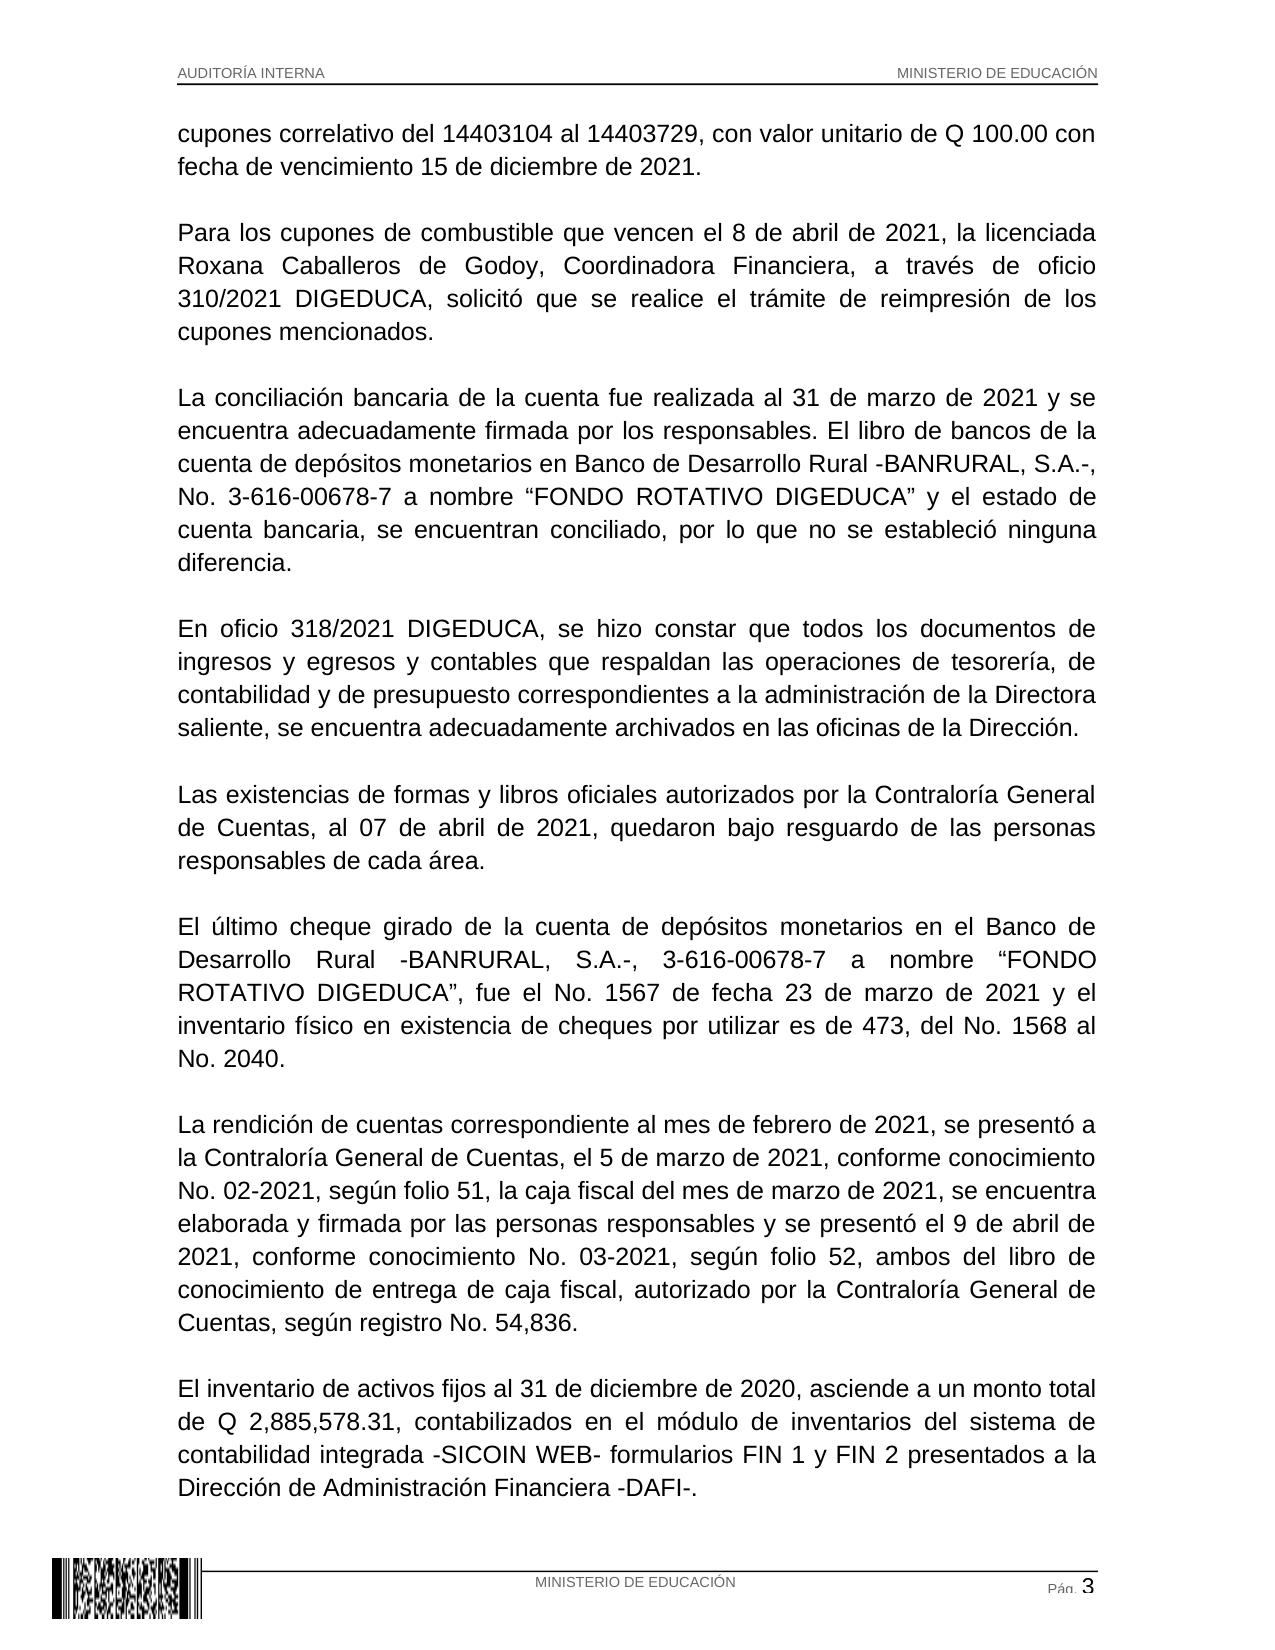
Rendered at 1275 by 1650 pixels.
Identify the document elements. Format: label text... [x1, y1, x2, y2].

text El último cheque girado de la cuenta de depósitos monetarios en el Banco de Desarrollo Rural -BANRURAL, S.A.-, 3-616-00678-7 a nombre “FONDO ROTATIVO DIGEDUCA”, fue el No. 1567 de fecha 23 de marzo de 2021 y el inventario físico en existencia de cheques por utilizar es de 473, del No. 1568 al No. 2040. [177, 912, 1098, 1073]
text cupones correlativo del 14403104 al 14403729, con valor unitario de Q 100.00 con fecha de vencimiento 15 de diciembre de 2021. [177, 119, 1098, 181]
text Las existencias de formas y libros oficiales autorizados por la Contraloría General de Cuentas, al 07 de abril de 2021, quedaron bajo resguardo de las personas responsables de cada área. [177, 779, 1098, 874]
text La rendición de cuentas correspondiente al mes de febrero de 2021, se presentó a la Contraloría General de Cuentas, el 5 de marzo de 2021, conforme conocimiento No. 02-2021, según folio 51, la caja fiscal del mes de marzo de 2021, se encuentra elaborada y firmada por las personas responsables y se presentó el 9 de abril de 2021, conforme conocimiento No. 03-2021, según folio 52, ambos del libro de conocimiento de entrega de caja fiscal, autorizado por la Contraloría General de Cuentas, según registro No. 54,836. [177, 1110, 1098, 1337]
text En oficio 318/2021 DIGEDUCA, se hizo constar que todos los documentos de ingresos y egresos y contables que respaldan las operaciones de tesorería, de contabilidad y de presupuesto correspondientes a la administración de la Directora saliente, se encuentra adecuadamente archivados en las oficinas de la Dirección. [177, 614, 1098, 742]
text Para los cupones de combustible que vencen el 8 de abril de 2021, la licenciada Roxana Caballeros de Godoy, Coordinadora Financiera, a través de oficio 310/2021 DIGEDUCA, solicitó que se realice el trámite de reimpresión de los cupones mencionados. [177, 218, 1098, 346]
text El inventario de activos fijos al 31 de diciembre de 2020, asciende a un monto total de Q 2,885,578.31, contabilizados en el módulo de inventarios del sistema de contabilidad integrada -SICOIN WEB- formularios FIN 1 y FIN 2 presentados a la Dirección de Administración Financiera -DAFI-. [177, 1374, 1098, 1502]
picture [52, 1558, 202, 1619]
text La conciliación bancaria de la cuenta fue realizada al 31 de marzo de 2021 y se encuentra adecuadamente firmada por los responsables. El libro de bancos de la cuenta de depósitos monetarios en Banco de Desarrollo Rural -BANRURAL, S.A.-, No. 3-616-00678-7 a nombre “FONDO ROTATIVO DIGEDUCA” y el estado de cuenta bancaria, se encuentran conciliado, por lo que no se estableció ninguna diferencia. [177, 383, 1098, 577]
